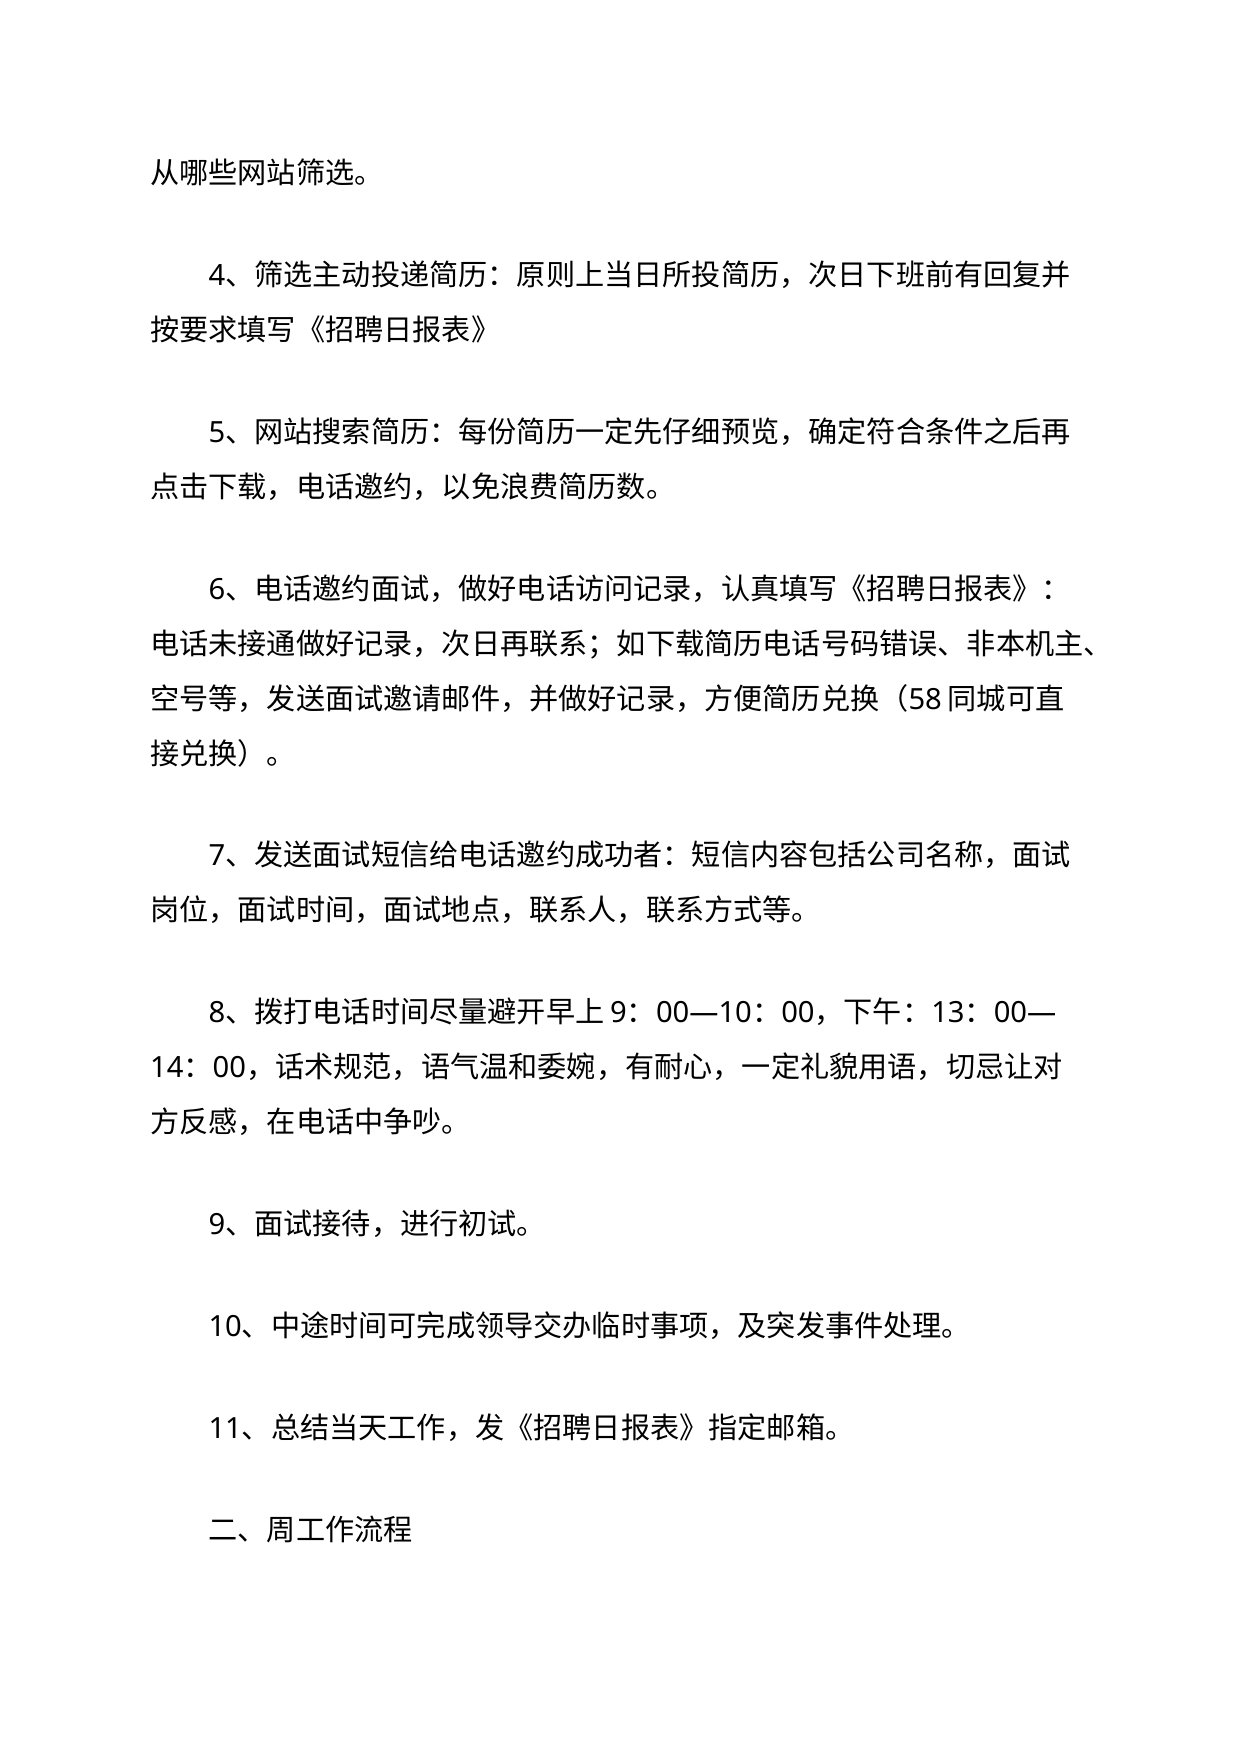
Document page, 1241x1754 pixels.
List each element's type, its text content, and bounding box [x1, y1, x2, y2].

text 6、电话邀约面试，做好电话访问记录，认真填写《招聘日报表》：电话未接通做好记录，次日再联系；如下载简历电话号码错误、非本机主、空号等，发送面试邀请邮件，并做好记录，方便简历兑换（58同城可直接兑换）。 [150, 565, 1090, 772]
text 7、发送面试短信给电话邀约成功者：短信内容包括公司名称，面试岗位，面试时间，面试地点，联系人，联系方式等。 [150, 832, 1090, 929]
text 8、拨打电话时间尽量避开早上9：00—10：00，下午：13：00—14：00，话术规范，语气温和委婉，有耐心，一定礼貌用语，切忌让对方反感，在电话中争吵。 [150, 989, 1090, 1141]
text 二、周工作流程 [150, 1506, 1090, 1549]
text 4、筛选主动投递简历：原则上当日所投简历，次日下班前有回复并按要求填写《招聘日报表》 [150, 252, 1090, 349]
text 10、中途时间可完成领导交办临时事项，及突发事件处理。 [150, 1302, 1090, 1345]
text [150, 150, 1090, 192]
text 5、网站搜索简历：每份简历一定先仔细预览，确定符合条件之后再点击下载，电话邀约，以免浪费简历数。 [150, 408, 1090, 506]
text 11、总结当天工作，发《招聘日报表》指定邮箱。 [150, 1404, 1090, 1447]
text 9、面试接待，进行初试。 [150, 1201, 1090, 1243]
